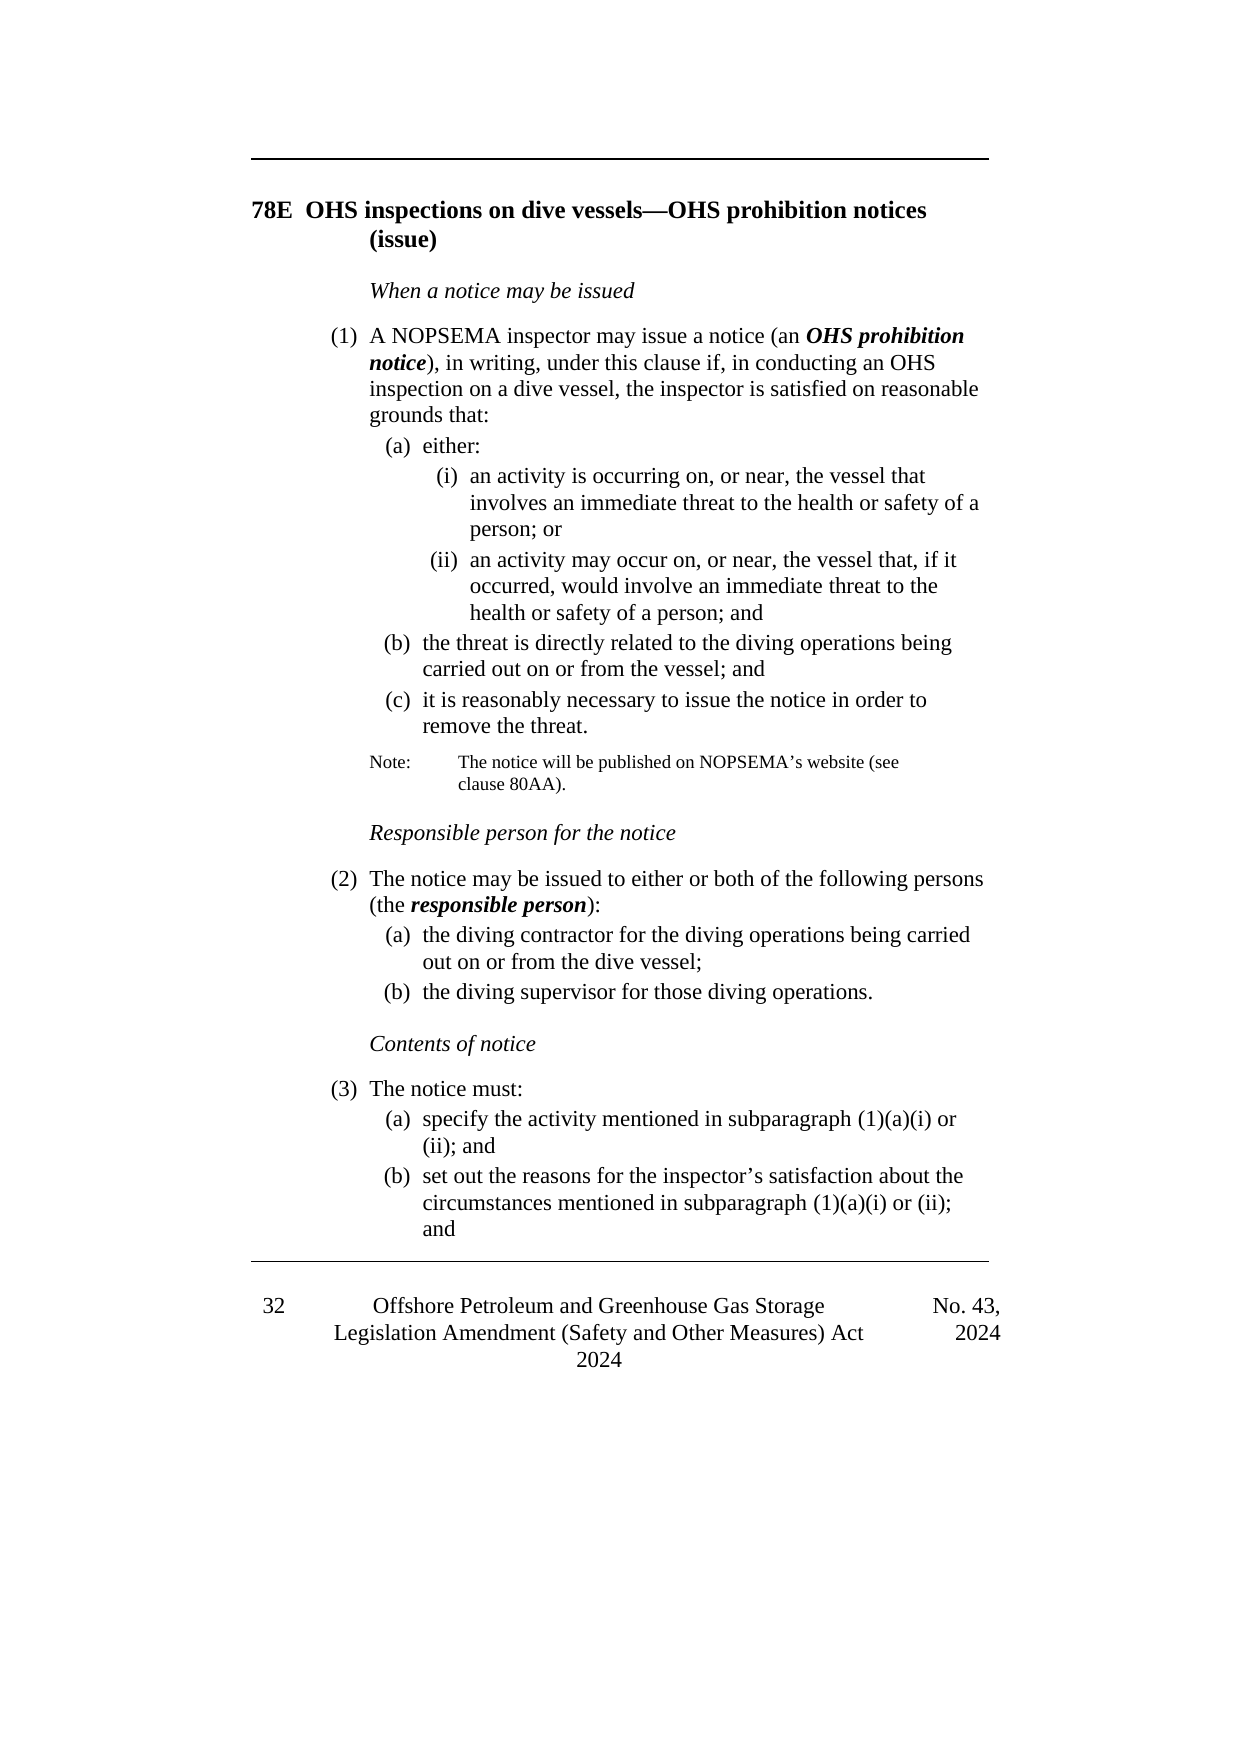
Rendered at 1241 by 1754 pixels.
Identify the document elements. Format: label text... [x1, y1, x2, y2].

text (1) A NOPSEMA inspector may issue a notice (an OHS prohibition notice), in writing, under this clause if, in conducting an OHS inspection on a dive vessel, the inspector is satisfied on reasonable grounds that: [251, 322, 989, 428]
text 78E OHS inspections on dive vessels—OHS prohibition notices (issue) [251, 195, 989, 252]
text (b) the diving supervisor for those diving operations. [251, 978, 989, 1005]
text (i) an activity is occurring on, or near, the vessel that involves an immediate threat to the health or safety of a person; or [251, 463, 989, 542]
text When a notice may be issued [369, 277, 989, 304]
text (a) specify the activity mentioned in subparagraph (1)(a)(i) or (ii); and [251, 1105, 989, 1158]
text (b) the threat is directly related to the diving operations being carried out on or from the vessel; and [251, 629, 989, 682]
text Contents of notice [369, 1030, 989, 1056]
text (b) set out the reasons for the inspector’s satisfaction about the circumstances mentioned in subparagraph (1)(a)(i) or (ii); and [251, 1162, 989, 1241]
text (3) The notice must: [251, 1075, 989, 1101]
text Note: The notice will be published on NOPSEMA’s website (see clause 80AA). [369, 751, 989, 794]
text (2) The notice may be issued to either or both of the following persons (the responsible person): [251, 864, 989, 917]
text (a) the diving contractor for the diving operations being carried out on or from the dive vessel; [251, 921, 989, 974]
text (c) it is reasonably necessary to issue the notice in order to remove the threat. [251, 686, 989, 739]
text Responsible person for the notice [369, 819, 989, 846]
text (ii) an activity may occur on, or near, the vessel that, if it occurred, would involve an immediate threat to the health or safety of a person; and [251, 546, 989, 625]
text (a) either: [251, 432, 989, 458]
